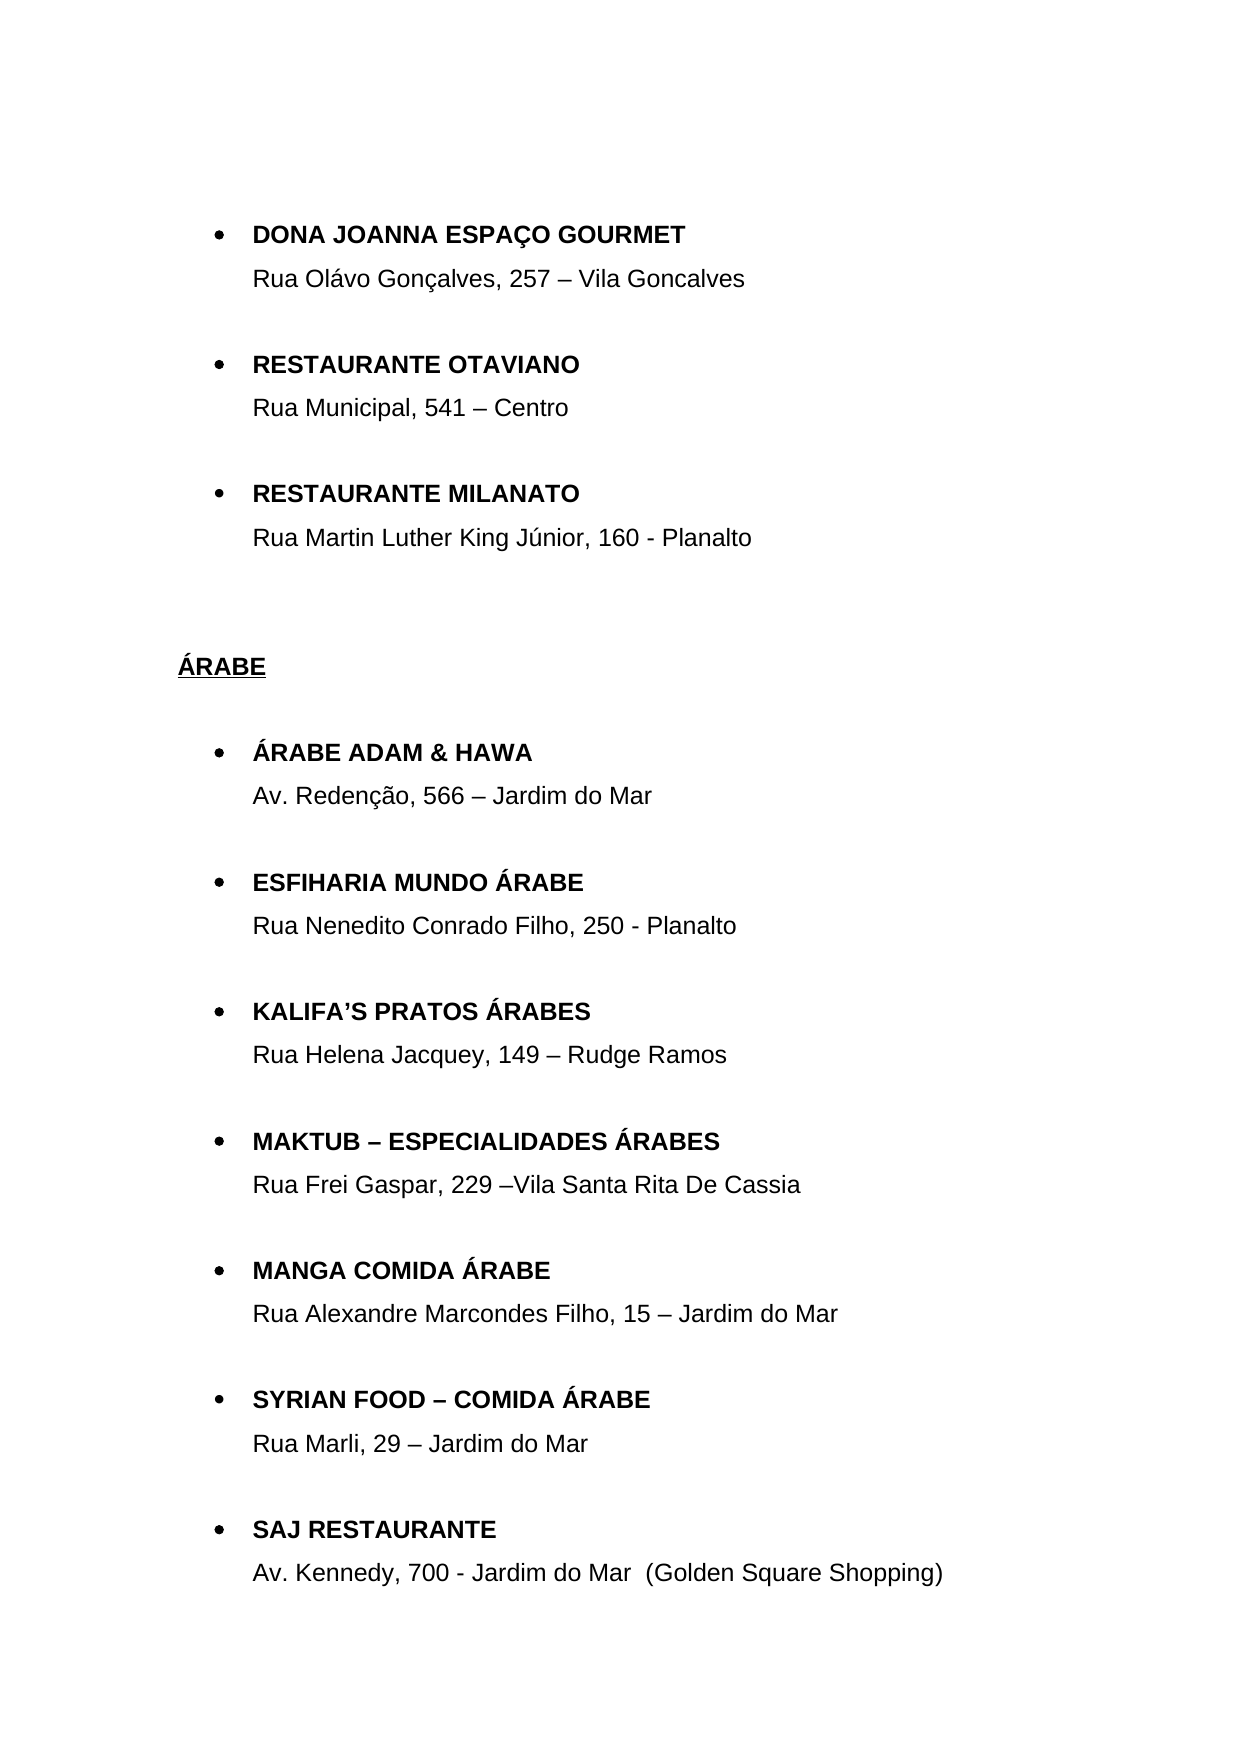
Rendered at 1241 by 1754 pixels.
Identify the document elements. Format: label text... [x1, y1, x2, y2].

list Rua Nenedito Conrado Filho, 250 - Planalto [252, 911, 1122, 939]
list Rua Martin Luther King Júnior, 160 - Planalto [252, 522, 1122, 551]
list Rua Alexandre Marcondes Filho, 15 – Jardim do Mar [252, 1299, 1122, 1328]
list Rua Municipal, 541 – Centro [252, 393, 1122, 422]
list Av. Redenção, 566 – Jardim do Mar [252, 781, 1122, 810]
list SAJ RESTAURANTE [215, 1515, 1122, 1544]
list RESTAURANTE OTAVIANO [215, 350, 1122, 379]
list Rua Olávo Gonçalves, 257 – Vila Goncalves [252, 263, 1122, 292]
list MANGA COMIDA ÁRABE [215, 1256, 1122, 1285]
list ÁRABE ADAM & HAWA [215, 738, 1122, 767]
list Rua Marli, 29 – Jardim do Mar [252, 1429, 1122, 1457]
list KALIFA’S PRATOS ÁRABES [215, 997, 1122, 1026]
list ESFIHARIA MUNDO ÁRABE [215, 868, 1122, 896]
text ÁRABE [177, 652, 1122, 681]
list Av. Kennedy, 700 - Jardim do Mar (Golden Square Shopping) [252, 1558, 1122, 1587]
list Rua Helena Jacquey, 149 – Rudge Ramos [252, 1040, 1122, 1069]
list RESTAURANTE MILANATO [215, 479, 1122, 508]
list DONA JOANNA ESPAÇO GOURMET [215, 220, 1122, 249]
list Rua Frei Gaspar, 229 –Vila Santa Rita De Cassia [252, 1170, 1122, 1198]
list MAKTUB – ESPECIALIDADES ÁRABES [215, 1127, 1122, 1155]
list SYRIAN FOOD – COMIDA ÁRABE [215, 1386, 1122, 1414]
